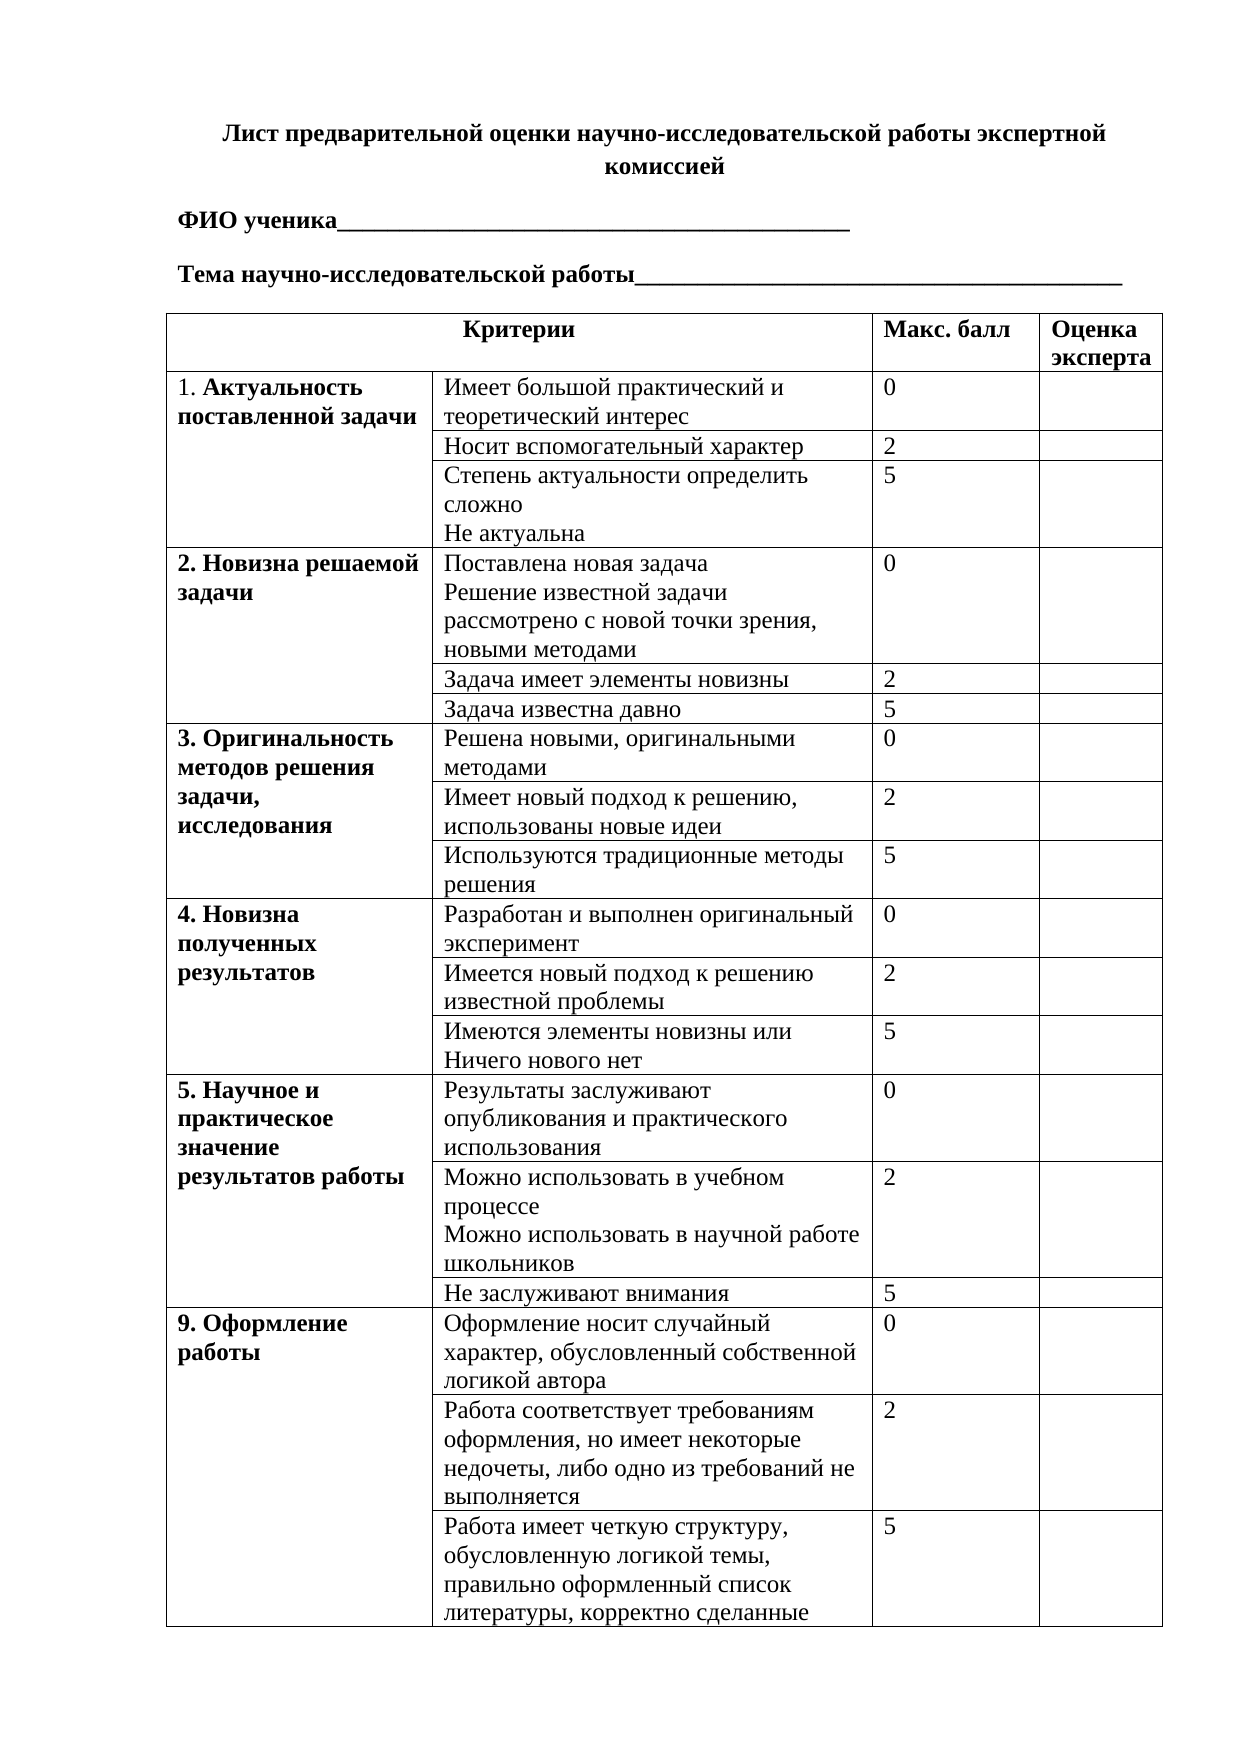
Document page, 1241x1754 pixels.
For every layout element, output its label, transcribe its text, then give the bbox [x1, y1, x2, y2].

table_cell [1040, 461, 1162, 547]
table_cell [1040, 1395, 1162, 1510]
table_cell 3. Оригинальность методов решения задачи, исследования [167, 724, 432, 898]
table_cell Используются традиционные методы решения [433, 841, 872, 898]
table_cell [1040, 1162, 1162, 1277]
table_cell 4. Новизна полученных результатов [167, 899, 432, 1074]
table_cell 5 [873, 694, 1039, 722]
table_cell [1040, 1075, 1162, 1161]
table_cell Разработан и выполнен оригинальный эксперимент [433, 899, 872, 957]
table_cell [1040, 1278, 1162, 1307]
table_cell Решена новыми, оригинальными методами [433, 724, 872, 781]
table_cell Оформление носит случайный характер, обусловленный собственной логикой автора [433, 1308, 872, 1394]
table_cell 2 [873, 1395, 1039, 1510]
table_cell Можно использовать в учебном процессе Можно использовать в научной работе школьников [433, 1162, 872, 1277]
table_cell 0 [873, 899, 1039, 957]
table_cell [433, 1511, 872, 1626]
table_cell 5. Научное и практическое значение результатов работы [167, 1075, 432, 1307]
table_cell [1040, 548, 1162, 663]
table_cell 5 [873, 1511, 1039, 1626]
table_cell Поставлена новая задача Решение известной задачи рассмотрено с новой точки зрения, новыми методами [433, 548, 872, 663]
table_cell 2 [873, 782, 1039, 839]
table_cell [1040, 372, 1162, 430]
table_cell 5 [873, 841, 1039, 898]
table_header Макс. балл [873, 314, 1039, 371]
table_cell Носит вспомогательный характер [433, 431, 872, 459]
text ФИО ученика_________________________________________ [177, 205, 1152, 234]
table_cell 2 [873, 958, 1039, 1015]
table_cell [1040, 431, 1162, 459]
table_cell [1040, 841, 1162, 898]
table_header Критерии [167, 314, 872, 371]
table_cell [1040, 664, 1162, 693]
table_cell 5 [873, 461, 1039, 547]
text Лист предварительной оценки научно-исследовательской работы экспертной комиссией [177, 118, 1152, 180]
table_cell [1040, 694, 1162, 722]
table_cell 2 [873, 664, 1039, 693]
table_cell 0 [873, 724, 1039, 781]
table_header Оценка эксперта [1040, 314, 1162, 371]
table_cell 0 [873, 372, 1039, 430]
table_cell Имеется новый подход к решению известной проблемы [433, 958, 872, 1015]
table_cell Имеются элементы новизны или Ничего нового нет [433, 1016, 872, 1074]
table_cell [1040, 1308, 1162, 1394]
table_cell 2. Новизна решаемой задачи [167, 548, 432, 722]
table_cell 0 [873, 548, 1039, 663]
table_cell 2 [873, 431, 1039, 459]
text Тема научно-исследовательской работы_______________________________________ [177, 259, 1152, 288]
table_cell Задача известна давно [433, 694, 872, 722]
table_cell [1040, 1016, 1162, 1074]
table_cell 5 [873, 1016, 1039, 1074]
table_cell Работа соответствует требованиям оформления, но имеет некоторые недочеты, либо одно из требований не выполняется [433, 1395, 872, 1510]
table_cell 0 [873, 1075, 1039, 1161]
table_cell 9. Оформление работы [167, 1308, 432, 1626]
table_cell [1040, 899, 1162, 957]
table_cell 0 [873, 1308, 1039, 1394]
table_cell 2 [873, 1162, 1039, 1277]
table_cell [1040, 1511, 1162, 1626]
table_cell Имеет большой практический и теоретический интерес [433, 372, 872, 430]
table_cell Задача имеет элементы новизны [433, 664, 872, 693]
table_cell [1040, 782, 1162, 839]
table_cell 1. Актуальность поставленной задачи [167, 372, 432, 547]
table_cell Имеет новый подход к решению, использованы новые идеи [433, 782, 872, 839]
table_cell Не заслуживают внимания [433, 1278, 872, 1307]
table_cell Степень актуальности определить сложно Не актуальна [433, 461, 872, 547]
table_cell [1040, 724, 1162, 781]
table_cell Результаты заслуживают опубликования и практического использования [433, 1075, 872, 1161]
table_cell 5 [873, 1278, 1039, 1307]
table_cell [1040, 958, 1162, 1015]
